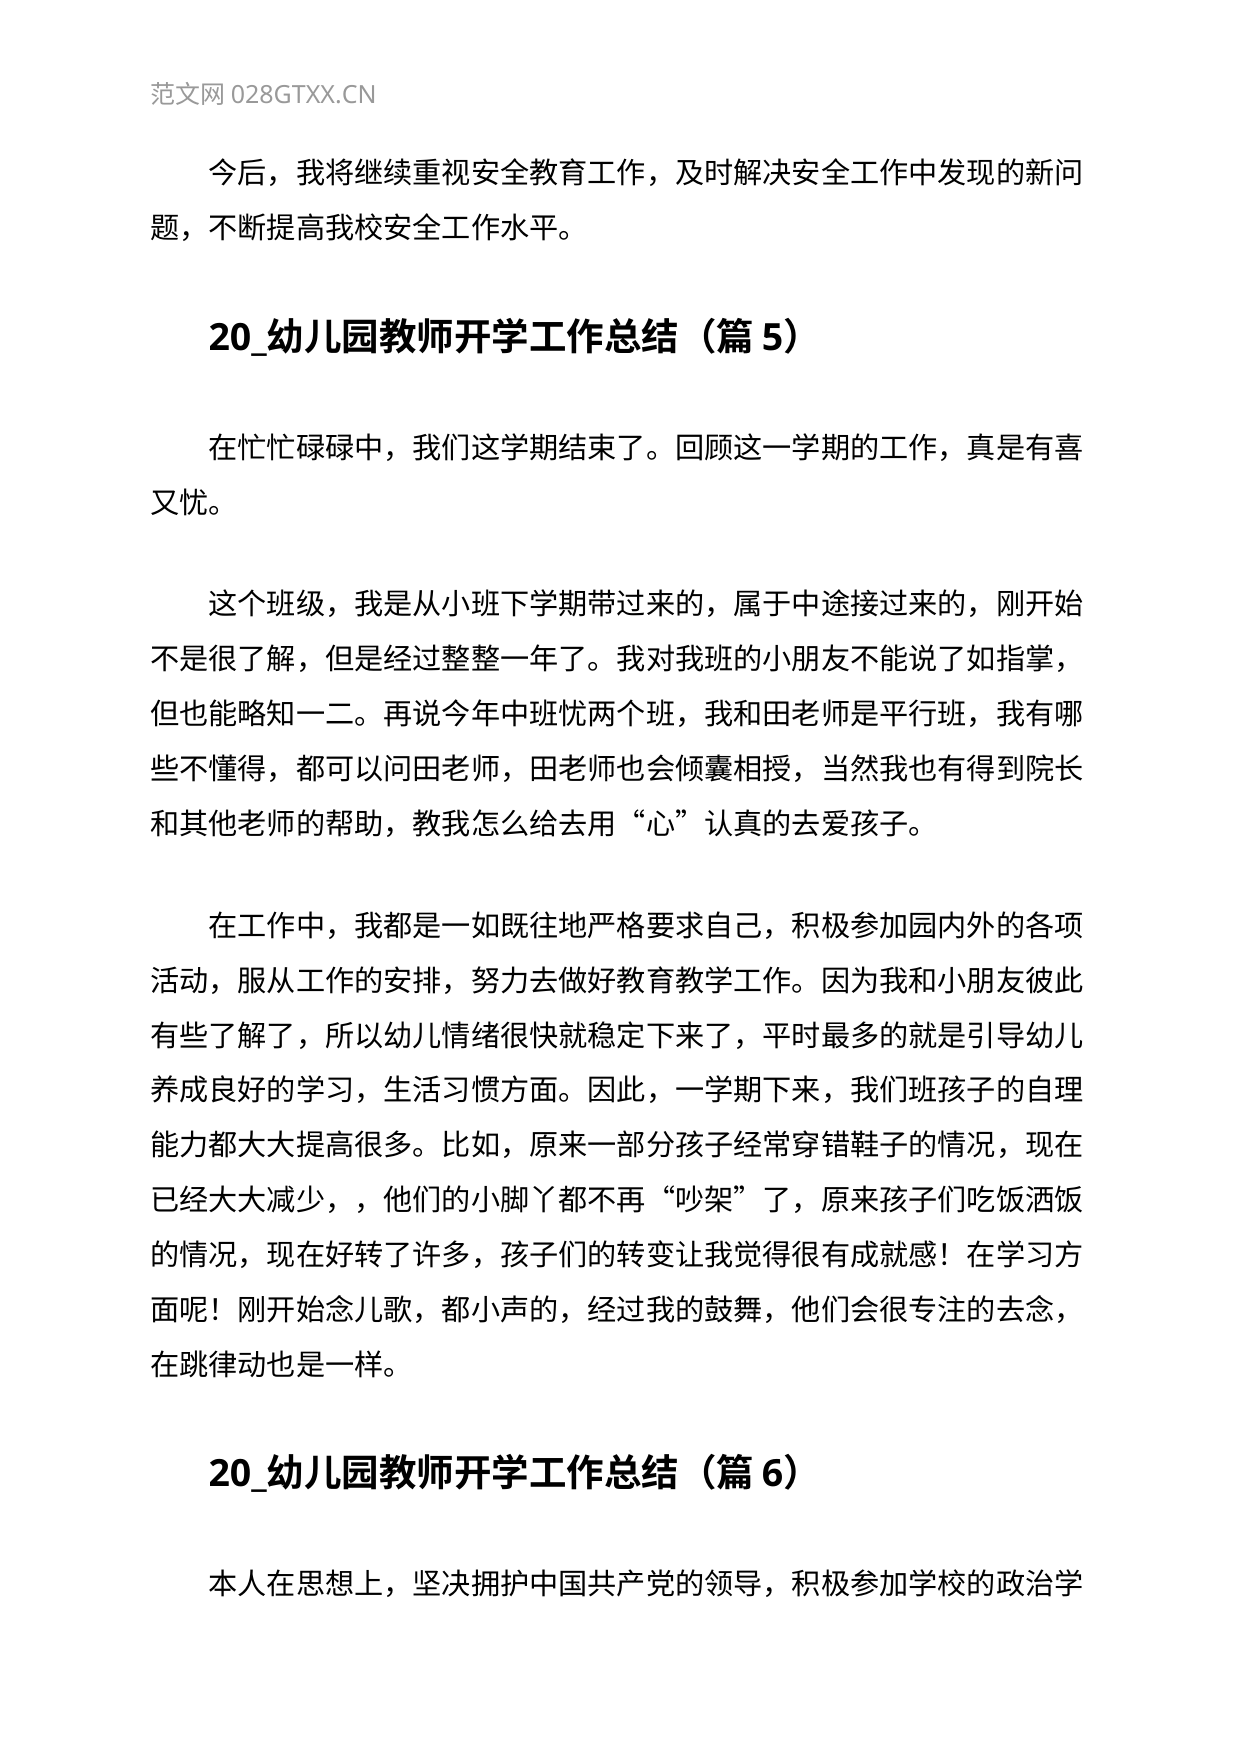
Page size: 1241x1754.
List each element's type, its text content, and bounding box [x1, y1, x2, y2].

text 在忙忙碌碌中，我们这学期结束了。回顾这一学期的工作，真是有喜又忧。 [150, 424, 1090, 521]
text 20_幼儿园教师开学工作总结（篇6） [150, 1443, 1090, 1498]
text 20_幼儿园教师开学工作总结（篇5） [150, 307, 1090, 361]
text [150, 1561, 1090, 1603]
text 在工作中，我都是一如既往地严格要求自己，积极参加园内外的各项活动，服从工作的安排，努力去做好教育教学工作。因为我和小朋友彼此有些了解了，所以幼儿情绪很快就稳定下来了，平时最多的就是引导幼儿养成良好的学习，生活习惯方面。因此，一学期下来，我们班孩子的自理能力都大大提高很多。比如，原来一部分孩子经常穿错鞋子的情况，现在已经大大减少，，他们的小脚丫都不再“吵架”了，原来孩子们吃饭洒饭的情况，现在好转了许多，孩子们的转变让我觉得很有成就感！在学习方面呢！刚开始念儿歌，都小声的，经过我的鼓舞，他们会很专注的去念，在跳律动也是一样。 [150, 902, 1090, 1384]
text 今后，我将继续重视安全教育工作，及时解决安全工作中发现的新问题，不断提高我校安全工作水平。 [150, 150, 1090, 247]
text 这个班级，我是从小班下学期带过来的，属于中途接过来的，刚开始不是很了解，但是经过整整一年了。我对我班的小朋友不能说了如指掌，但也能略知一二。再说今年中班忧两个班，我和田老师是平行班，我有哪些不懂得，都可以问田老师，田老师也会倾囊相授，当然我也有得到院长和其他老师的帮助，教我怎么给去用“心”认真的去爱孩子。 [150, 581, 1090, 843]
